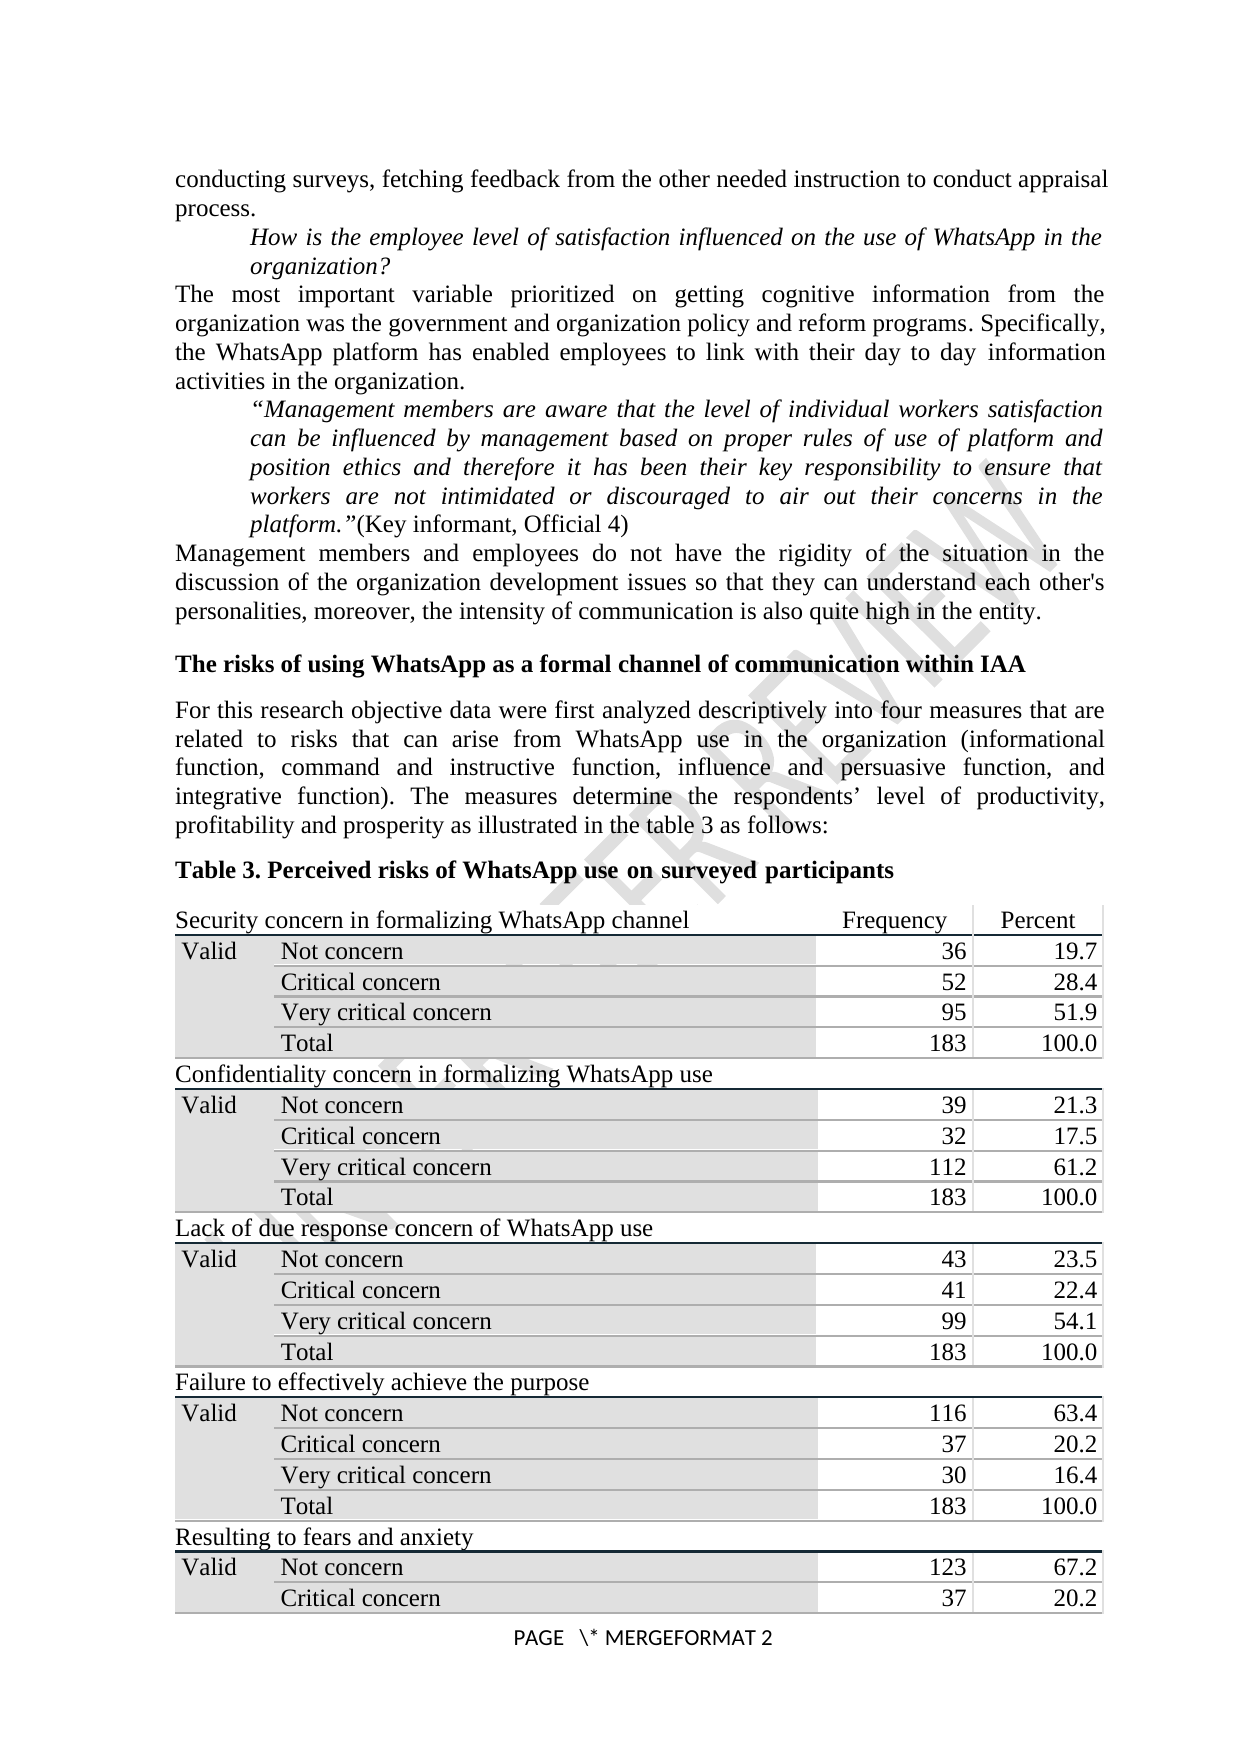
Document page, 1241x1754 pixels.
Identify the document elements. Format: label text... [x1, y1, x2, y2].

table_header Frequency [816, 905, 972, 934]
table_cell 183 [816, 1337, 972, 1365]
table_cell Critical concern [274, 1275, 816, 1304]
table_cell 37 [818, 1583, 972, 1612]
table_header 123 [818, 1553, 972, 1581]
table_cell 183 [818, 1491, 972, 1519]
text Lack of due response concern of WhatsApp use [175, 1213, 1106, 1242]
table_header Security concern in formalizing WhatsApp channel [175, 905, 816, 934]
table_cell 183 [816, 1028, 972, 1057]
table_cell Critical concern [274, 967, 816, 995]
table_cell 32 [818, 1121, 972, 1149]
text Failure to effectively achieve the purpose [175, 1367, 1106, 1396]
table_cell 99 [816, 1306, 972, 1334]
table_header 63.4 [974, 1398, 1102, 1427]
table_cell 36 [816, 936, 972, 964]
table_cell 16.4 [974, 1460, 1102, 1489]
table_cell 51.9 [974, 998, 1102, 1026]
table_cell 20.2 [974, 1429, 1102, 1458]
table_header Valid [175, 1553, 274, 1612]
table_header Valid [175, 1090, 274, 1211]
table_header 21.3 [974, 1090, 1102, 1119]
table_cell Total [274, 1491, 818, 1519]
table_header Not concern [274, 1398, 818, 1427]
table_header Valid [175, 1398, 274, 1519]
table_cell Total [274, 1183, 818, 1211]
table_cell 30 [818, 1460, 972, 1489]
text Table 3. Perceived risks of WhatsApp use on surveyed participants [175, 855, 1106, 884]
table_cell Total [274, 1028, 816, 1057]
table_cell 54.1 [974, 1306, 1102, 1334]
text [175, 164, 1109, 222]
table_header 116 [818, 1398, 972, 1427]
table_header Not concern [274, 1553, 818, 1581]
table_cell 17.5 [974, 1121, 1102, 1149]
table_cell 100.0 [974, 1028, 1102, 1057]
table_cell 20.2 [974, 1583, 1102, 1612]
text “Management members are aware that the level of individual workers satisfaction can be influenced by management based on proper rules of use of platform and position ethics and therefore it has been their key responsibility to ensure that workers are not intimidated or discouraged to air out their concerns in the platform.”(Key informant, Official 4) [250, 394, 1106, 538]
table_cell 19.7 [974, 936, 1102, 964]
table_cell Very critical concern [274, 1306, 816, 1334]
table_cell 95 [816, 998, 972, 1026]
table_cell Total [274, 1337, 816, 1365]
table_header 39 [818, 1090, 972, 1119]
text Resulting to fears and anxiety [175, 1522, 1106, 1550]
text Management members and employees do not have the rigidity of the situation in the discussion of the organization development issues so that they can understand each other's personalities, moreover, the intensity of communication is also quite high in the entity. [175, 538, 1106, 624]
table_header Not concern [274, 1244, 816, 1273]
table_header Valid [175, 1244, 274, 1365]
table_cell Very critical concern [274, 1460, 818, 1489]
table_cell 41 [816, 1275, 972, 1304]
text Confidentiality concern in formalizing WhatsApp use [175, 1059, 1106, 1088]
table_header 23.5 [974, 1244, 1102, 1273]
text How is the employee level of satisfaction influenced on the use of WhatsApp in the organization? [250, 222, 1106, 279]
table_cell Valid [175, 936, 274, 1057]
list The risks of using WhatsApp as a formal channel of communication within IAA [175, 649, 1106, 678]
table_cell 22.4 [974, 1275, 1102, 1304]
table_header 43 [816, 1244, 972, 1273]
table_cell 100.0 [974, 1337, 1102, 1365]
table_cell Critical concern [274, 1583, 818, 1612]
table_header Not concern [274, 1090, 818, 1119]
table_cell 100.0 [974, 1183, 1102, 1211]
table_cell Very critical concern [274, 998, 816, 1026]
table_header Percent [974, 905, 1102, 934]
table_cell 183 [818, 1183, 972, 1211]
text The most important variable prioritized on getting cognitive information from the organization was the government and organization policy and reform programs. Specifically, the WhatsApp platform has enabled employees to link with their day to day information activities in the organization. [175, 279, 1106, 394]
table_cell Critical concern [274, 1429, 818, 1458]
table_cell Critical concern [274, 1121, 818, 1149]
table_cell 37 [818, 1429, 972, 1458]
table_cell 112 [818, 1152, 972, 1180]
table_cell 52 [816, 967, 972, 995]
table_cell Not concern [274, 936, 816, 964]
table_cell Very critical concern [274, 1152, 818, 1180]
text For this research objective data were first analyzed descriptively into four measures that are related to risks that can arise from WhatsApp use in the organization (informational function, command and instructive function, influence and persuasive function, and integrative function). The measures determine the respondents’ level of productivity, profitability and prosperity as illustrated in the table 3 as follows: [175, 695, 1106, 839]
table_cell 100.0 [974, 1491, 1102, 1519]
table_cell 61.2 [974, 1152, 1102, 1180]
table_header 67.2 [974, 1553, 1102, 1581]
table_cell 28.4 [974, 967, 1102, 995]
